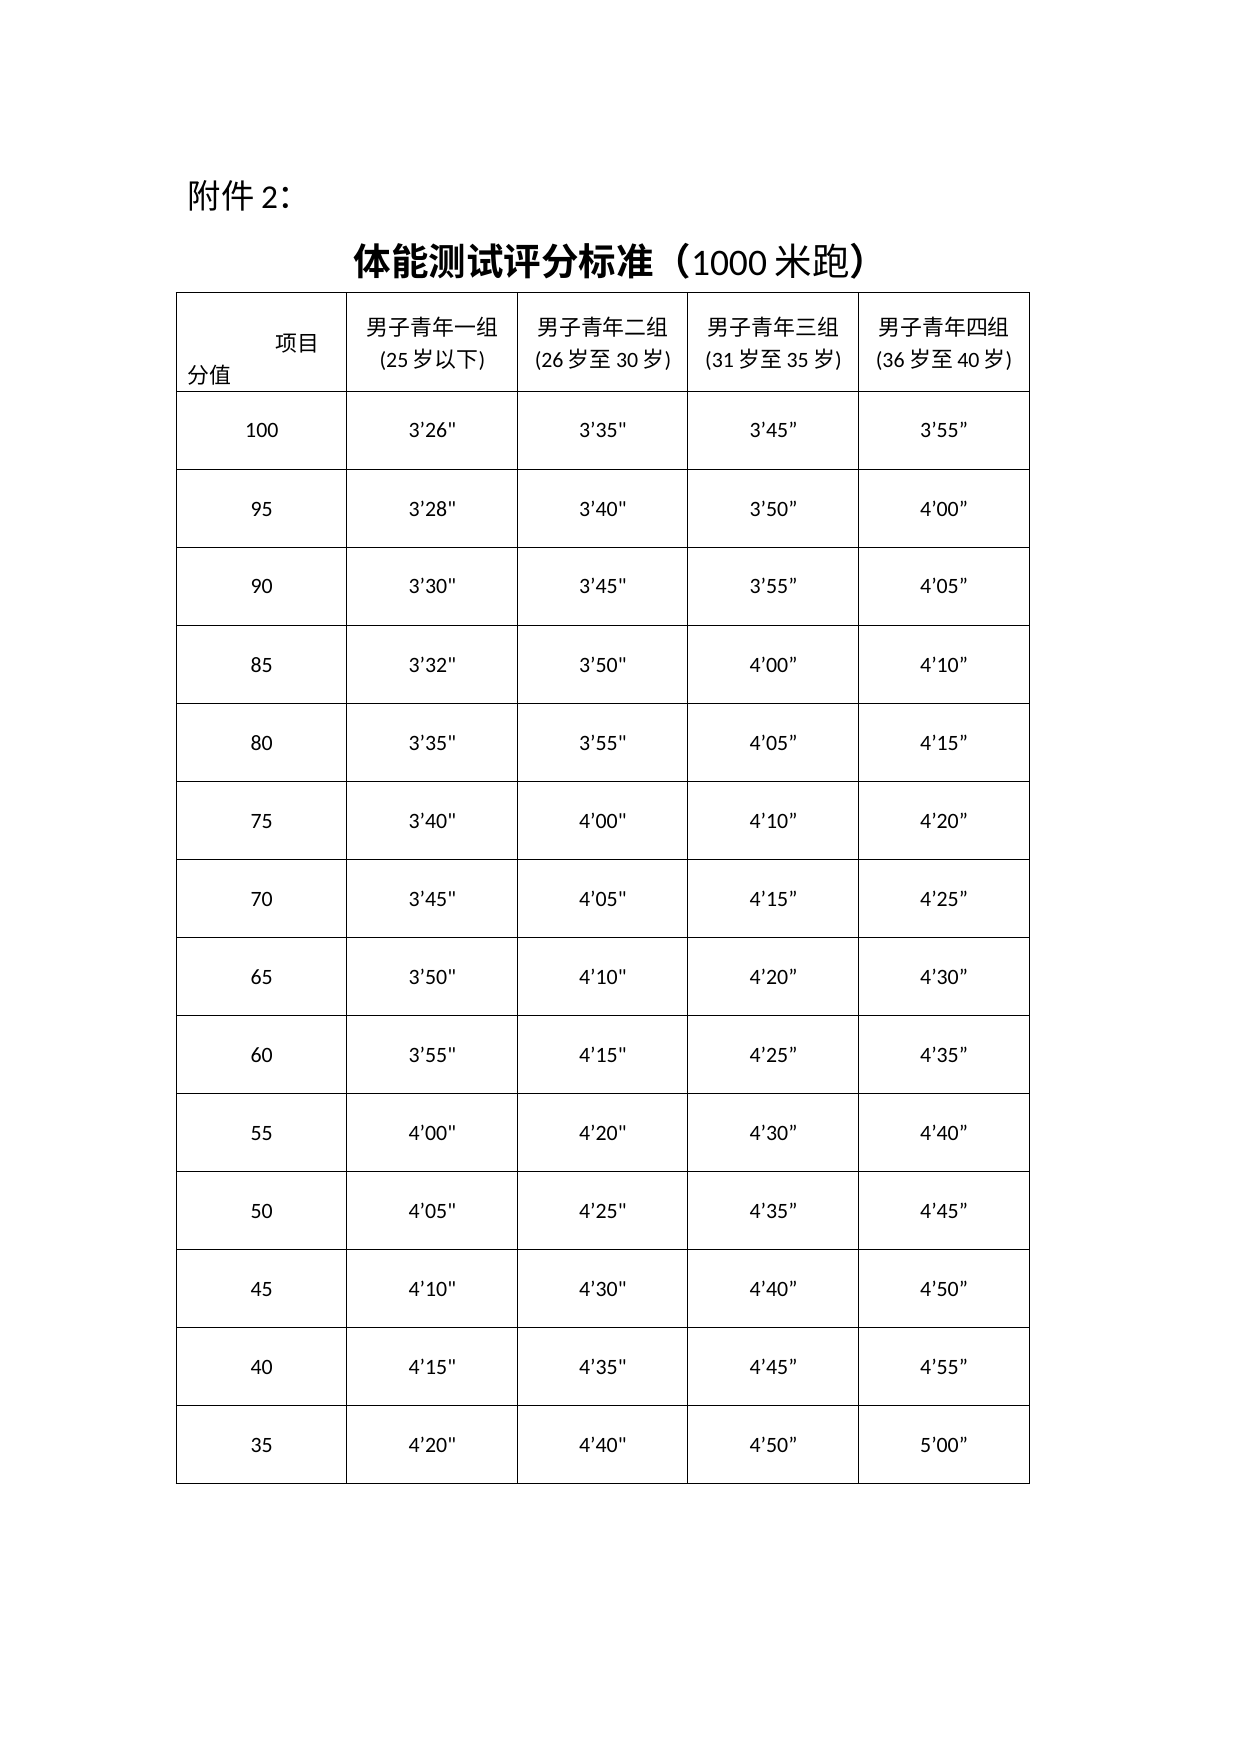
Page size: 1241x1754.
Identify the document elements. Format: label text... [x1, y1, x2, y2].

table_cell 4’20" [518, 1094, 687, 1171]
table_cell 4’30” [688, 1094, 858, 1171]
table_cell 4’00” [688, 626, 858, 703]
table_cell 4’20" [347, 1406, 517, 1483]
table_cell 4’10” [688, 782, 858, 859]
table_header 男子青年二组(26岁至30岁) [518, 293, 687, 391]
table_cell 3’35" [347, 704, 517, 781]
table_cell 60 [177, 1016, 346, 1093]
table_cell 4’45” [859, 1172, 1029, 1249]
table_cell 4’20” [688, 938, 858, 1015]
table_cell 4’55” [859, 1328, 1029, 1405]
table_cell 95 [177, 470, 346, 547]
table_cell 100 [177, 392, 346, 468]
table_cell 4’35” [688, 1172, 858, 1249]
table_cell 4’00” [859, 470, 1029, 547]
table_cell 4’05” [859, 548, 1029, 624]
table_cell 4’15" [347, 1328, 517, 1405]
table_cell 4’40” [688, 1250, 858, 1327]
table_header 男子青年四组(36岁至40岁) [859, 293, 1029, 391]
table_header 男子青年一组(25岁以下) [347, 293, 517, 391]
table_cell 4’50” [688, 1406, 858, 1483]
table_cell 4’35” [859, 1016, 1029, 1093]
table_cell 3’40" [518, 470, 687, 547]
table_cell 4’25” [688, 1016, 858, 1093]
table_cell 90 [177, 548, 346, 624]
table_cell 3’45" [518, 548, 687, 624]
table_cell 4’00" [347, 1094, 517, 1171]
table_cell 3’50" [518, 626, 687, 703]
table_cell 4’05" [518, 860, 687, 937]
table_cell 4’15" [518, 1016, 687, 1093]
table_cell 80 [177, 704, 346, 781]
table_header 项目 分值 [177, 293, 346, 391]
table_cell 4’50” [859, 1250, 1029, 1327]
table_cell 4’05" [347, 1172, 517, 1249]
table_cell 3’26" [347, 392, 517, 468]
table_cell 3’45” [688, 392, 858, 468]
table_header 男子青年三组(31岁至35岁) [688, 293, 858, 391]
table_cell 3’55” [688, 548, 858, 624]
table_cell 4’45” [688, 1328, 858, 1405]
text 附件2： [187, 162, 1053, 227]
table_cell 4’10" [518, 938, 687, 1015]
table_cell 3’55” [859, 392, 1029, 468]
table_cell 3’35" [518, 392, 687, 468]
table_cell 70 [177, 860, 346, 937]
table_cell 40 [177, 1328, 346, 1405]
table_cell 75 [177, 782, 346, 859]
table_cell 65 [177, 938, 346, 1015]
table_cell 4’15” [859, 704, 1029, 781]
table_cell 4’40" [518, 1406, 687, 1483]
table_cell 4’10” [859, 626, 1029, 703]
text 体能测试评分标准（1000米跑） [187, 227, 1053, 292]
table_cell 4’30" [518, 1250, 687, 1327]
table_cell 4’25" [518, 1172, 687, 1249]
table_cell 3’55" [518, 704, 687, 781]
table_cell 3’32" [347, 626, 517, 703]
table_cell 3’50" [347, 938, 517, 1015]
table_cell 3’40" [347, 782, 517, 859]
table_cell 3’30" [347, 548, 517, 624]
table_cell 4’00" [518, 782, 687, 859]
table_cell 45 [177, 1250, 346, 1327]
table_cell 4’25” [859, 860, 1029, 937]
table_cell 3’55" [347, 1016, 517, 1093]
table_cell 4’15” [688, 860, 858, 937]
table_cell 3’28" [347, 470, 517, 547]
table_cell 4’20” [859, 782, 1029, 859]
table_cell 5’00” [859, 1406, 1029, 1483]
table_cell 35 [177, 1406, 346, 1483]
table_cell 4’40” [859, 1094, 1029, 1171]
table_cell 4’35" [518, 1328, 687, 1405]
table_cell 3’50” [688, 470, 858, 547]
table_cell 85 [177, 626, 346, 703]
table_cell 4’05” [688, 704, 858, 781]
table_cell 4’10" [347, 1250, 517, 1327]
table_cell 55 [177, 1094, 346, 1171]
table_cell 4’30” [859, 938, 1029, 1015]
table_cell 3’45" [347, 860, 517, 937]
table_cell 50 [177, 1172, 346, 1249]
